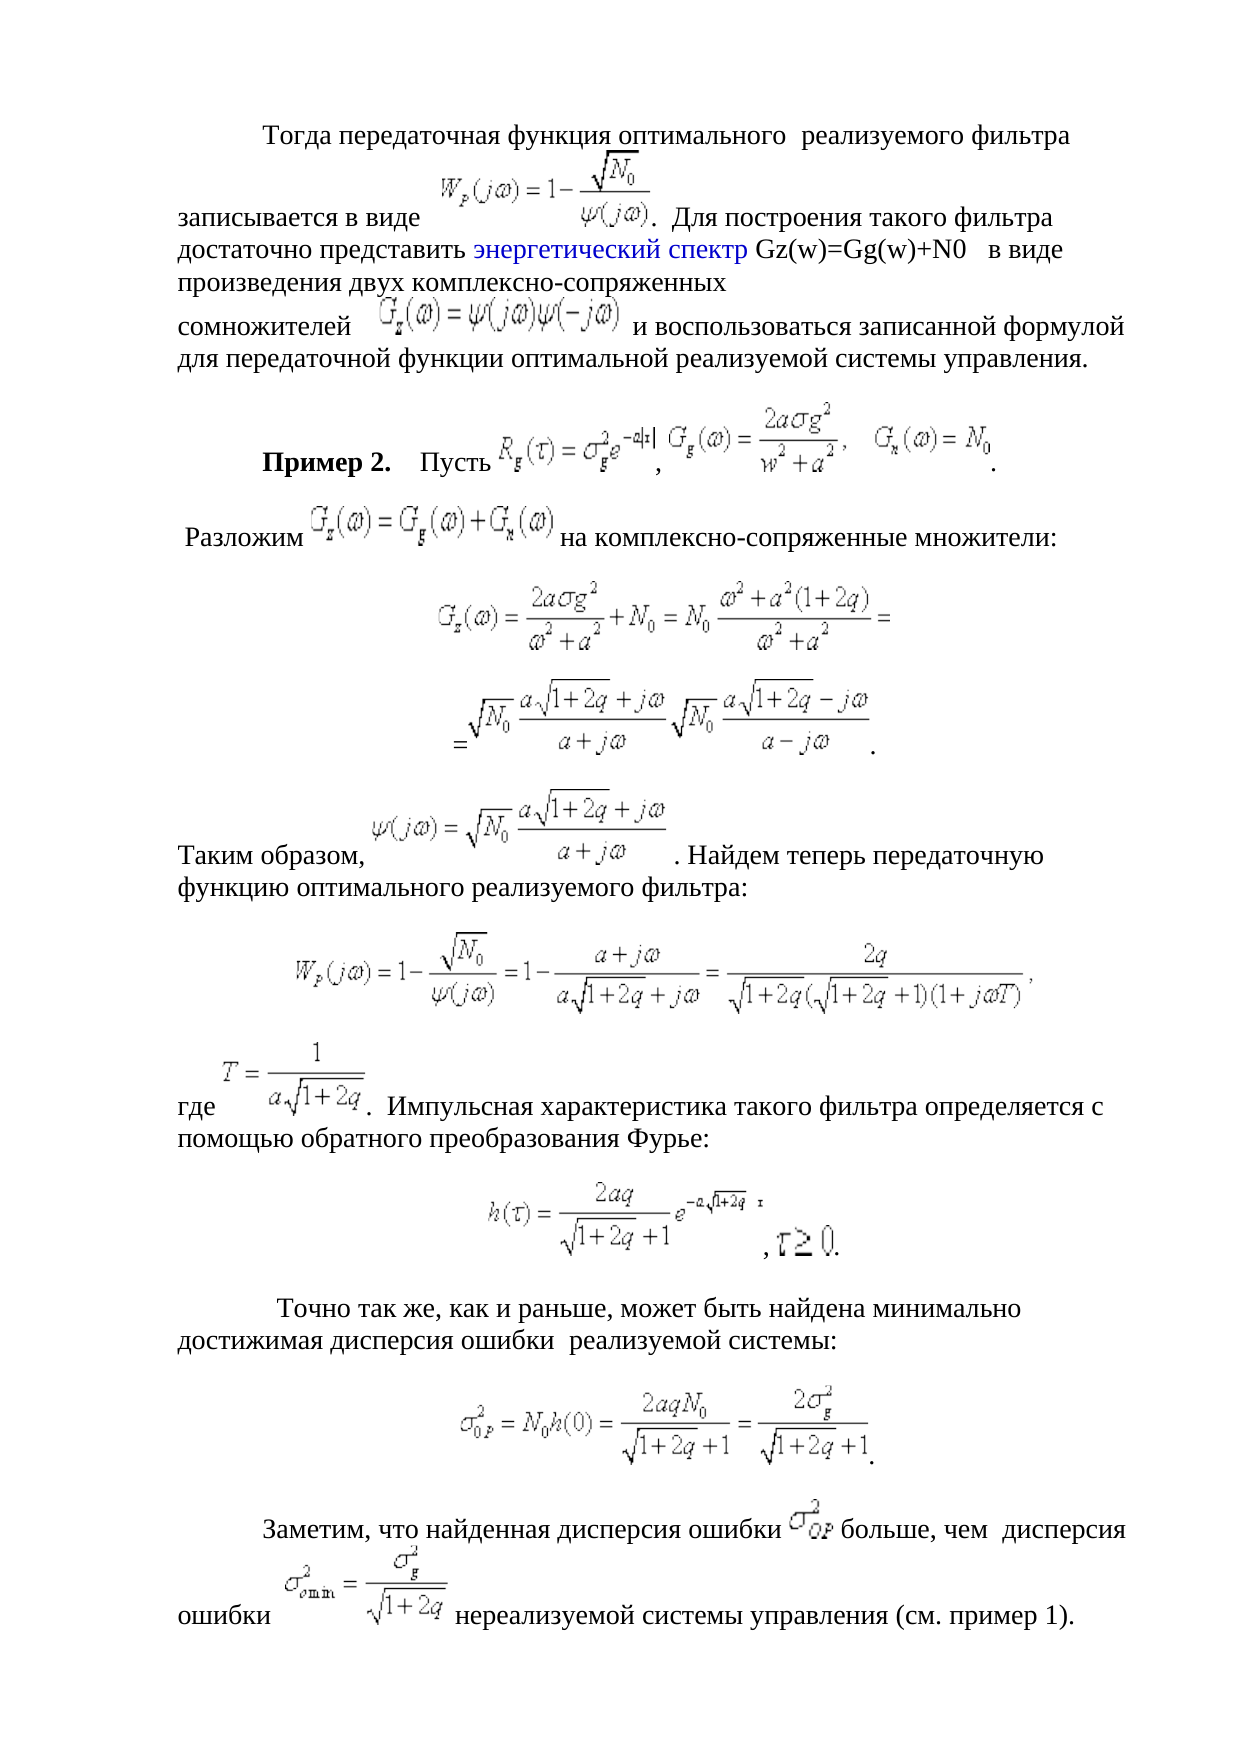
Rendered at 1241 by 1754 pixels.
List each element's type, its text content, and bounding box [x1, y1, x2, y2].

text Точно так же, как и раньше, может быть найдена минимально достижимая дисперсия ошибки реализуемой системы: [177, 1291, 1152, 1356]
picture [438, 581, 890, 650]
picture [669, 402, 990, 472]
picture [296, 932, 1033, 1014]
text Разложим на комплексно-сопряженные множители: [177, 506, 1152, 552]
picture [285, 1545, 448, 1625]
picture [776, 1225, 834, 1256]
text где . Импульсная характеристика такого фильтра определяется с помощью обратного преобразования Фурье: [177, 1042, 1152, 1154]
picture [498, 427, 655, 472]
picture [460, 1385, 869, 1465]
picture [789, 1499, 834, 1539]
text Заметим, что найденная дисперсия ошибки больше, чем дисперсия ошибки нереализуемой системы управления (см. пример 1). [177, 1499, 1152, 1630]
picture [379, 297, 619, 335]
text Тогда передаточная функция оптимального реализуемого фильтра записывается в виде . Для построения такого фильтра достаточно представить энергетический спектр Gz(w)=Gg(w)+N0 в виде произведения двух комплексно-сопряженных сомножителей и воспользоваться записанной формулой для передаточной функции оптимальной реализуемой системы управления. [177, 118, 1152, 373]
picture [311, 506, 553, 546]
text Таким образом, . Найдем теперь передаточную функцию оптимального реализуемого фильтра: [177, 789, 1152, 903]
picture [222, 1042, 366, 1116]
picture [372, 789, 667, 865]
picture [468, 679, 870, 755]
picture [442, 150, 651, 227]
picture [488, 1182, 763, 1256]
